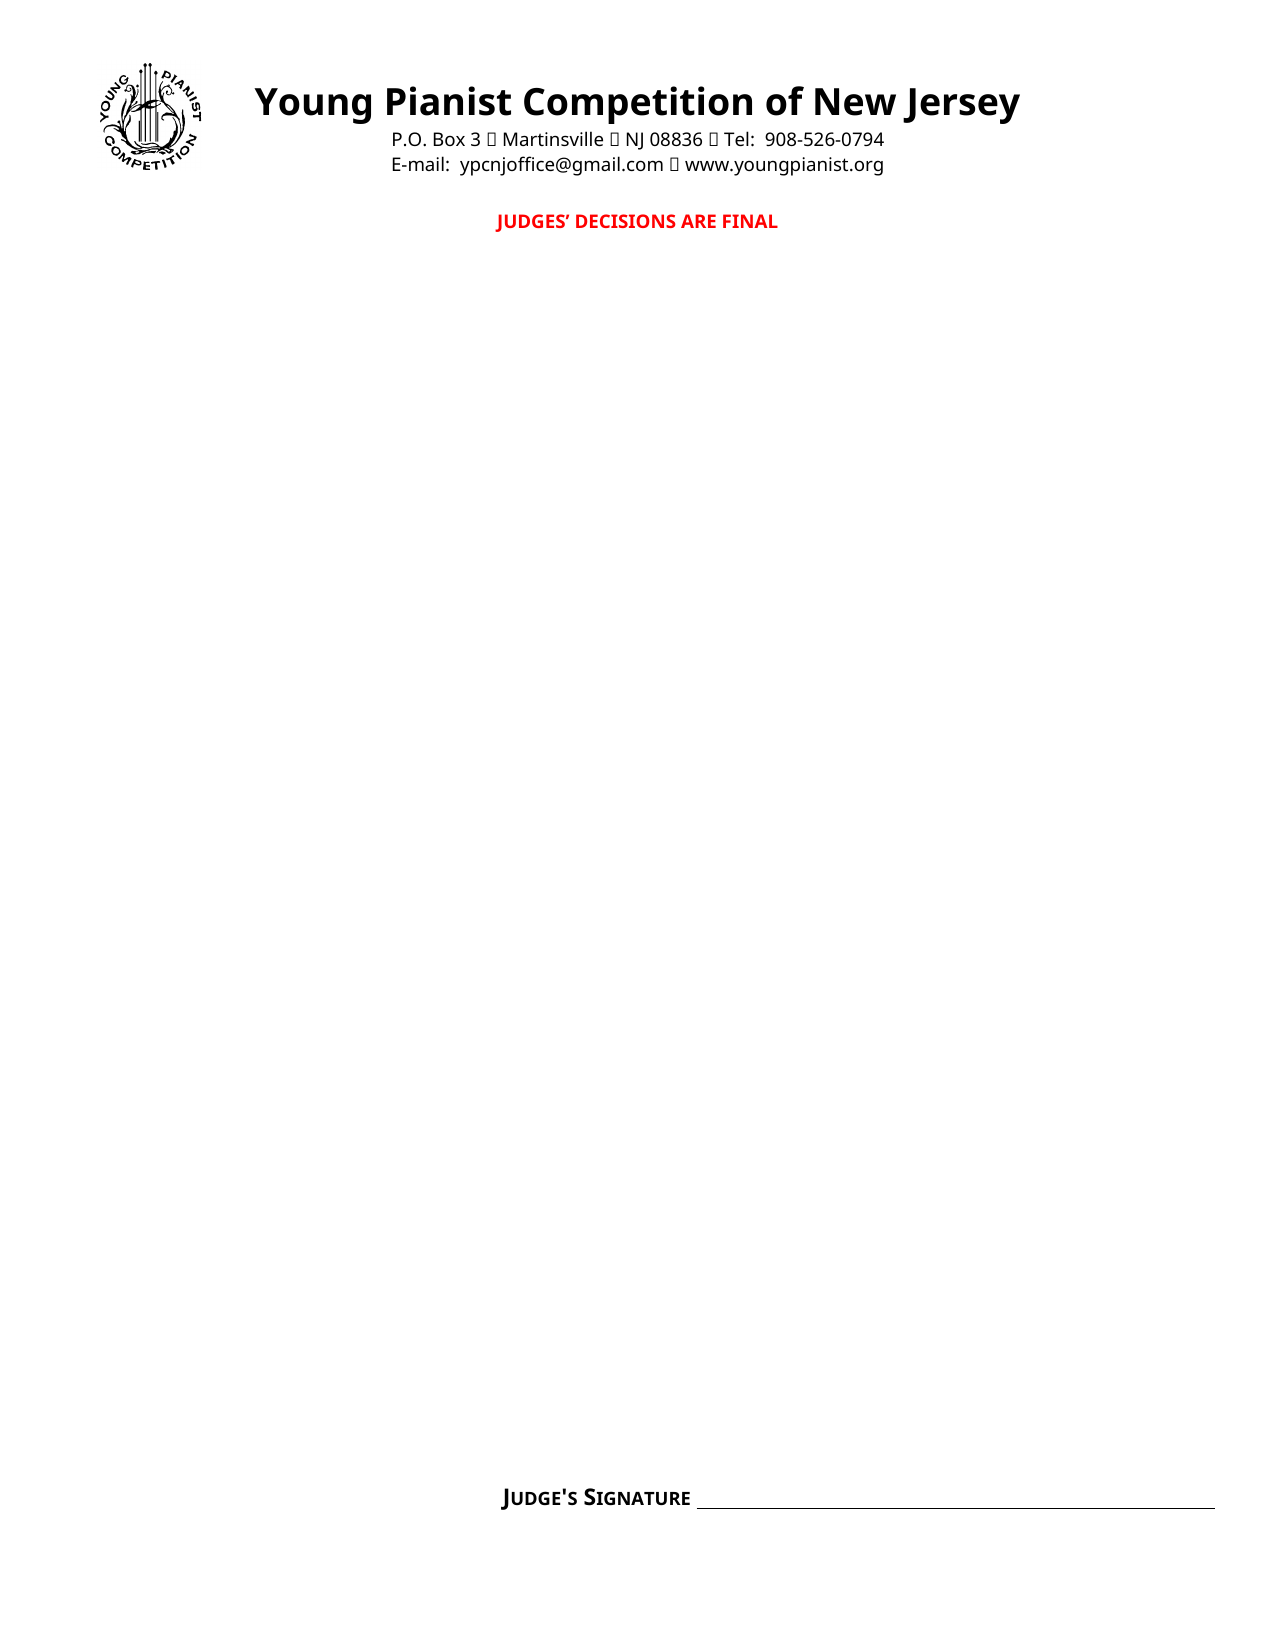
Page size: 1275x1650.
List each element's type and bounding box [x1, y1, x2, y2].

picture [97, 60, 202, 171]
